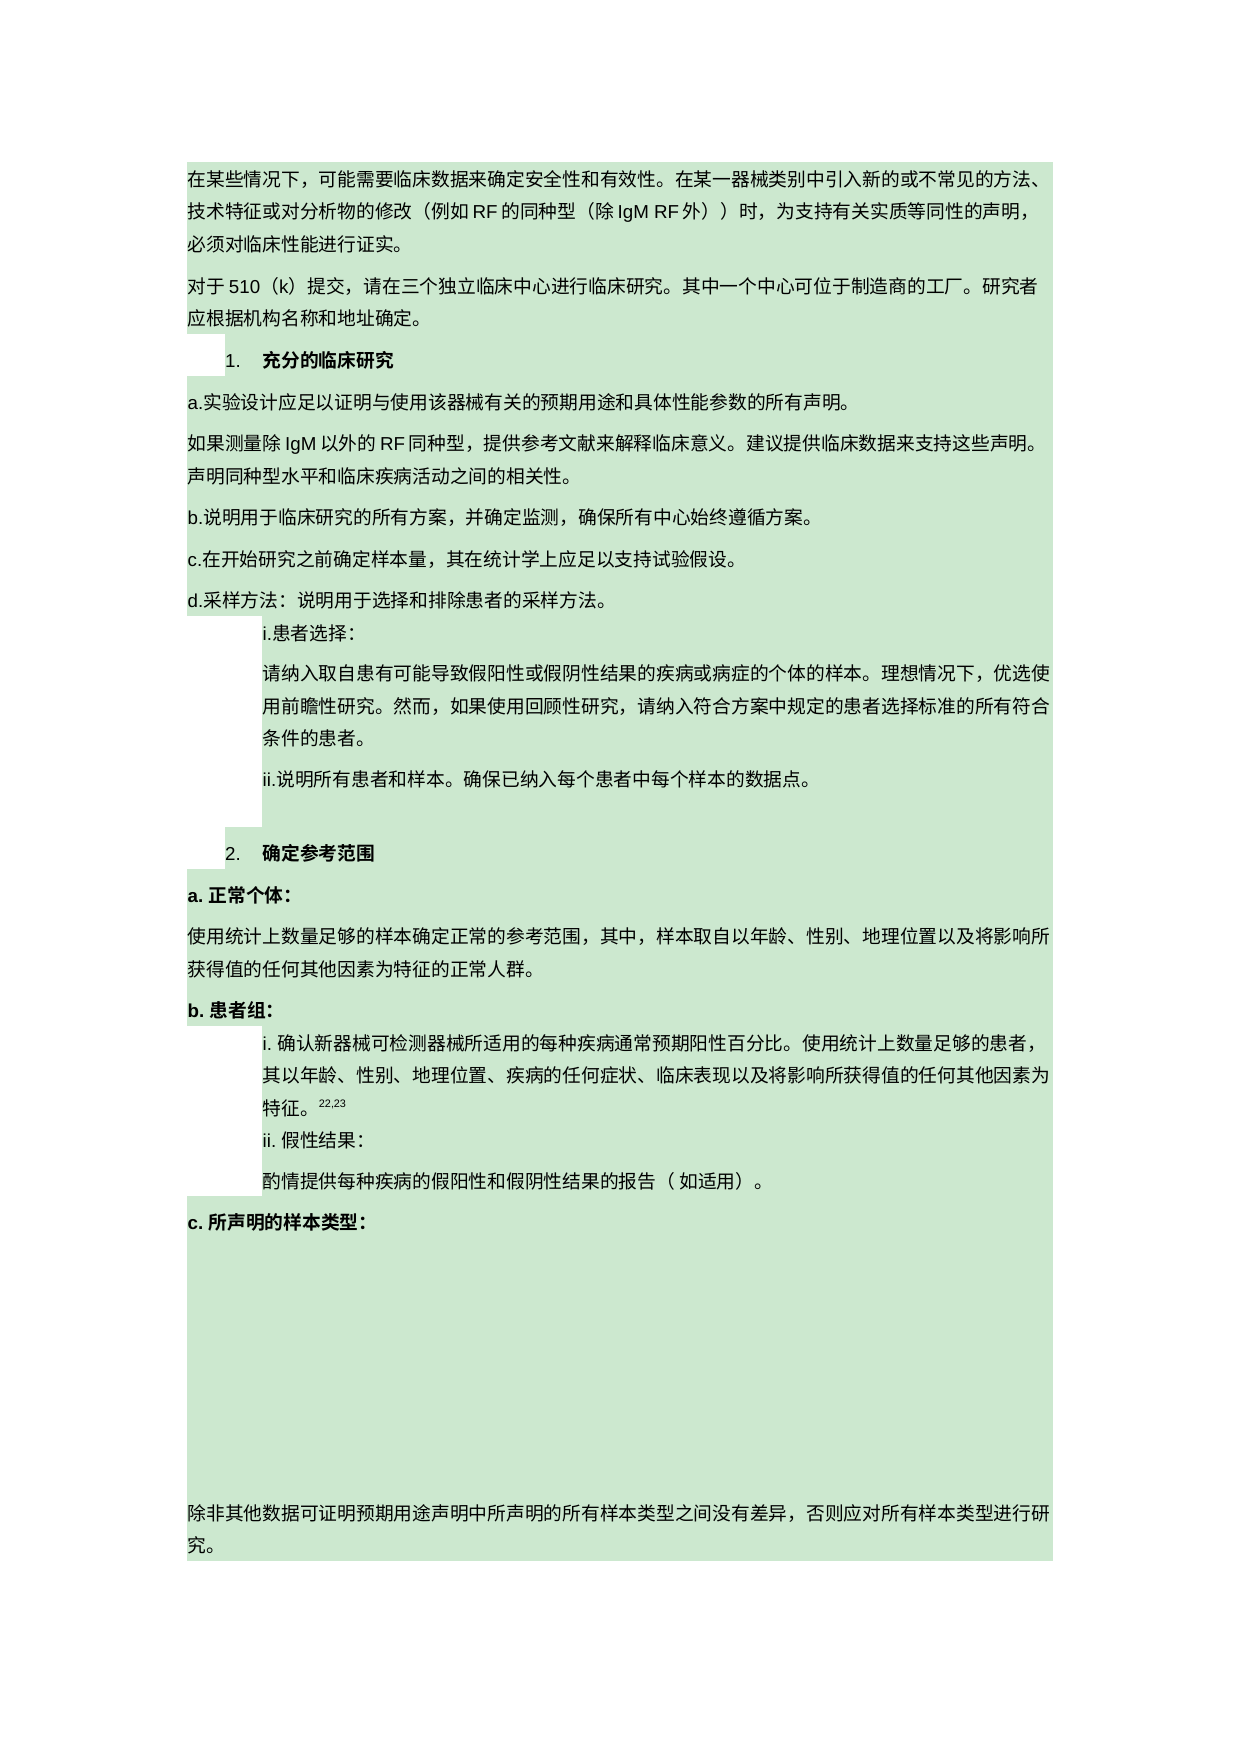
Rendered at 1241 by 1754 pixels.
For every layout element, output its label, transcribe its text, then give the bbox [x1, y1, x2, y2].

text b.说明用于临床研究的所有方案，并确定监测，确保所有中心始终遵循方案。 [187, 500, 1053, 533]
text a. 正常个体： [187, 878, 1053, 910]
text 请纳入取自患有可能导致假阳性或假阴性结果的疾病或病症的个体的样本。理想情况下，优选使用前瞻性研究。然而，如果使用回顾性研究，请纳入符合方案中规定的患者选择标准的所有符合条件的患者。 [262, 656, 1053, 754]
text 酌情提供每种疾病的假阳性和假阴性结果的报告（ 如适用）。 [262, 1164, 1053, 1196]
list 充分的临床研究 [225, 343, 1053, 376]
text 在某些情况下，可能需要临床数据来确定安全性和有效性。在某一器械类别中引入新的或不常见的方法、技术特征或对分析物的修改（例如RF的同种型（除IgM RF外））时，为支持有关实质等同性的声明，必须对临床性能进行证实。 [187, 162, 1053, 259]
text 使用统计上数量足够的样本确定正常的参考范围，其中，样本取自以年龄、性别、地理位置以及将影响所获得值的任何其他因素为特征的正常人群。 [187, 919, 1053, 984]
text i. 确认新器械可检测器械所适用的每种疾病通常预期阳性百分比。使用统计上数量足够的患者，其以年龄、性别、地理位置、疾病的任何症状、临床表现以及将影响所获得值的任何其他因素为特征。22,23 [262, 1026, 1053, 1123]
text a.实验设计应足以证明与使用该器械有关的预期用途和具体性能参数的所有声明。 [187, 385, 1053, 417]
text b. 患者组： [187, 993, 1053, 1026]
text c. 所声明的样本类型： [187, 1205, 1053, 1238]
text 除非其他数据可证明预期用途声明中所声明的所有样本类型之间没有差异，否则应对所有样本类型进行研究。 [187, 1496, 1053, 1561]
text 如果测量除IgM以外的RF同种型，提供参考文献来解释临床意义。建议提供临床数据来支持这些声明。声明同种型水平和临床疾病活动之间的相关性。 [187, 426, 1053, 491]
text ii. 假性结果： [262, 1123, 1053, 1156]
text c.在开始研究之前确定样本量，其在统计学上应足以支持试验假设。 [187, 542, 1053, 574]
list 确定参考范围 [225, 836, 1053, 869]
text 对于510（k）提交，请在三个独立临床中心进行临床研究。其中一个中心可位于制造商的工厂。研究者应根据机构名称和地址确定。 [187, 269, 1053, 334]
text i.患者选择： [262, 616, 1053, 648]
text d.采样方法：说明用于选择和排除患者的采样方法。 [187, 583, 1053, 616]
text ii.说明所有患者和样本。确保已纳入每个患者中每个样本的数据点。 [262, 762, 1053, 795]
